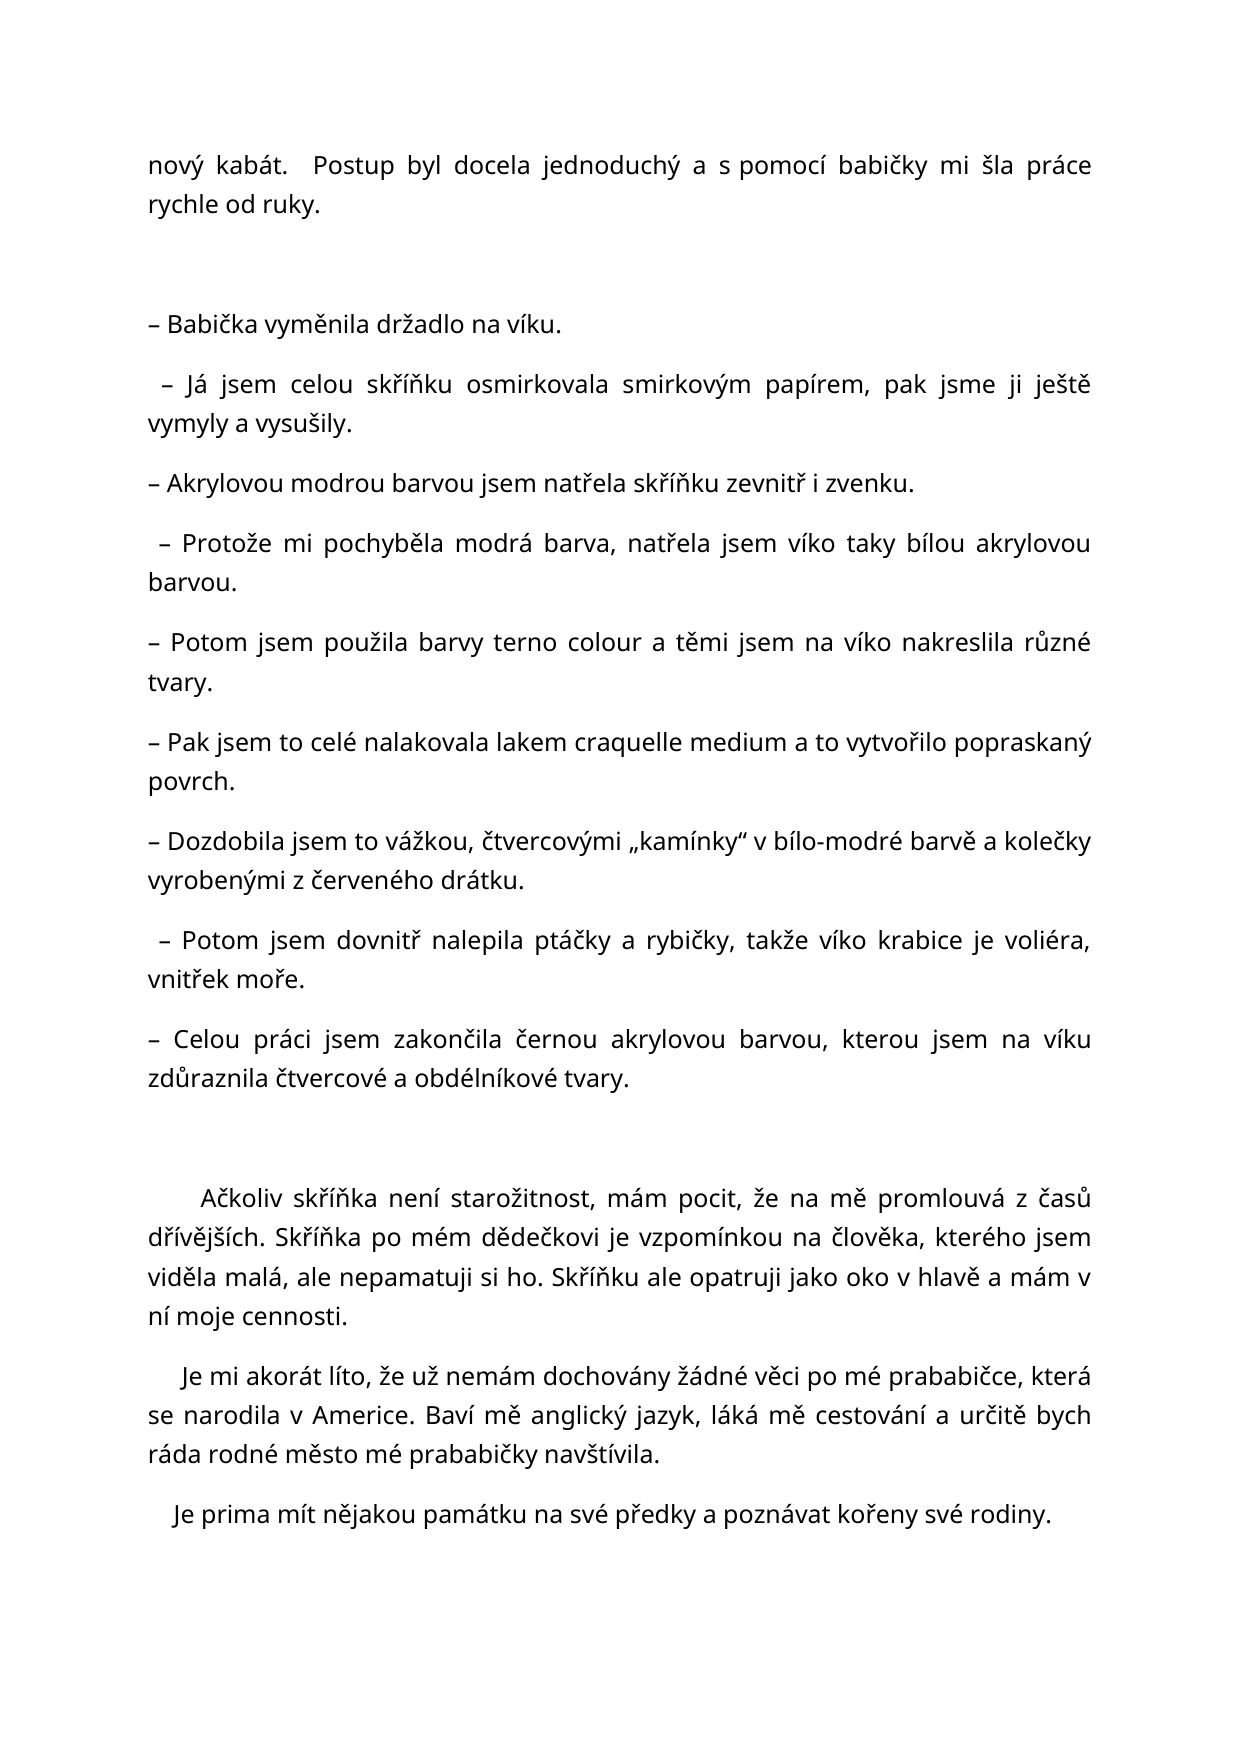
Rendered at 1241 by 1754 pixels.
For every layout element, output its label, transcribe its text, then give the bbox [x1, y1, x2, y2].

text Je prima mít nějakou památku na své předky a poznávat kořeny své rodiny. [148, 1497, 1093, 1531]
text Ačkoliv skříňka není starožitnost, mám pocit, že na mě promlouvá z časů dřívějších. Skříňka po mém dědečkovi je vzpomínkou na člověka, kterého jsem viděla malá, ale nepamatuji si ho. Skříňku ale opatruji jako oko v hlavě a mám v ní moje cennosti. [148, 1181, 1093, 1332]
text – Dozdobila jsem to vážkou, čtvercovými „kamínky“ v bílo-modré barvě a kolečky vyrobenými z červeného drátku. [148, 823, 1093, 897]
text – Celou práci jsem zakončila černou akrylovou barvou, kterou jsem na víku zdůraznila čtvercové a obdélníkové tvary. [148, 1022, 1093, 1095]
text – Pak jsem to celé nalakovala lakem craquelle medium a to vytvořilo popraskaný povrch. [148, 724, 1093, 797]
text – Akrylovou modrou barvou jsem natřela skříňku zevnitř i zvenku. [148, 466, 1093, 500]
text – Babička vyměnila držadlo na víku. [148, 307, 1093, 341]
text – Potom jsem použila barvy terno colour a těmi jsem na víko nakreslila různé tvary. [148, 625, 1093, 698]
text – Já jsem celou skříňku osmirkovala smirkovým papírem, pak jsme ji ještě vymyly a vysušily. [148, 367, 1093, 440]
text Je mi akorát líto, že už nemám dochovány žádné věci po mé prababičce, která se narodila v Americe. Baví mě anglický jazyk, láká mě cestování a určitě bych ráda rodné město mé prababičky navštívila. [148, 1358, 1093, 1471]
text – Potom jsem dovnitř nalepila ptáčky a rybičky, takže víko krabice je voliéra, vnitřek moře. [148, 923, 1093, 996]
text – Protože mi pochyběla modrá barva, natřela jsem víko taky bílou akrylovou barvou. [148, 526, 1093, 599]
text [148, 148, 1093, 221]
